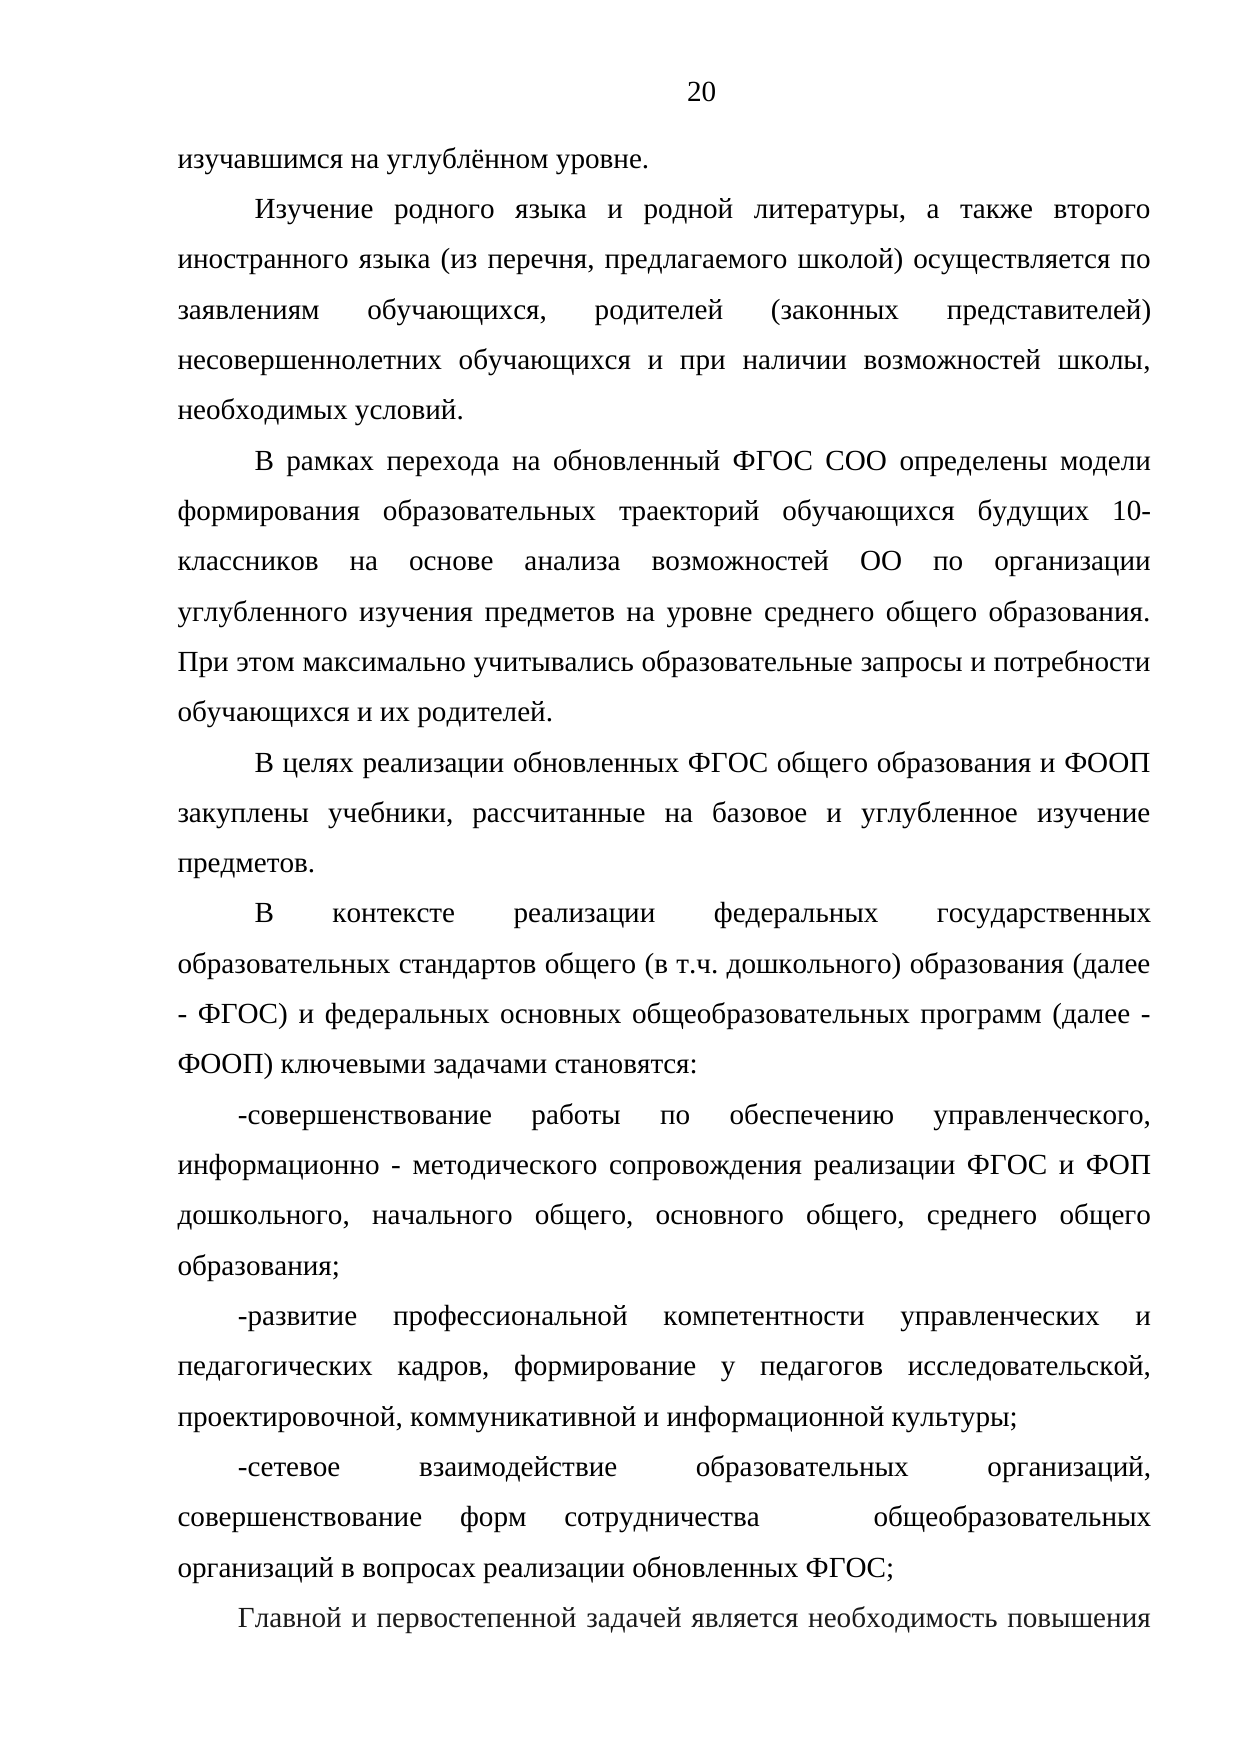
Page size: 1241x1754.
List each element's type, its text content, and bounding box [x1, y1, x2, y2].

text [177, 1600, 1152, 1633]
text -развитие профессиональной компетентности управленческих и педагогических кадров, формирование у педагогов исследовательской, проектировочной, коммуникативной и информационной культуры; [177, 1298, 1152, 1432]
text Изучение родного языка и родной литературы, а также второго иностранного языка (из перечня, предлагаемого школой) осуществляется по заявлениям обучающихся, родителей (законных представителей) несовершеннолетних обучающихся и при наличии возможностей школы, необходимых условий. [177, 191, 1152, 426]
text -сетевое взаимодействие образовательных организаций, совершенствование форм сотрудничества общеобразовательных организаций в вопросах реализации обновленных ФГОС; [177, 1449, 1152, 1583]
text В рамках перехода на обновленный ФГОС СОО определены модели формирования образовательных траекторий обучающихся будущих 10-классников на основе анализа возможностей ОО по организации углубленного изучения предметов на уровне среднего общего образования. При этом максимально учитывались образовательные запросы и потребности обучающихся и их родителей. [177, 443, 1152, 728]
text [177, 141, 1152, 174]
text В целях реализации обновленных ФГОС общего образования и ФООП закуплены учебники, рассчитанные на базовое и углубленное изучение предметов. [177, 745, 1152, 879]
text -совершенствование работы по обеспечению управленческого, информационно - методического сопровождения реализации ФГОС и ФОП дошкольного, начального общего, основного общего, среднего общего образования; [177, 1097, 1152, 1281]
text В контексте реализации федеральных государственных образовательных стандартов общего (в т.ч. дошкольного) образования (далее - ФГОС) и федеральных основных общеобразовательных программ (далее - ФООП) ключевыми задачами становятся: [177, 896, 1152, 1080]
